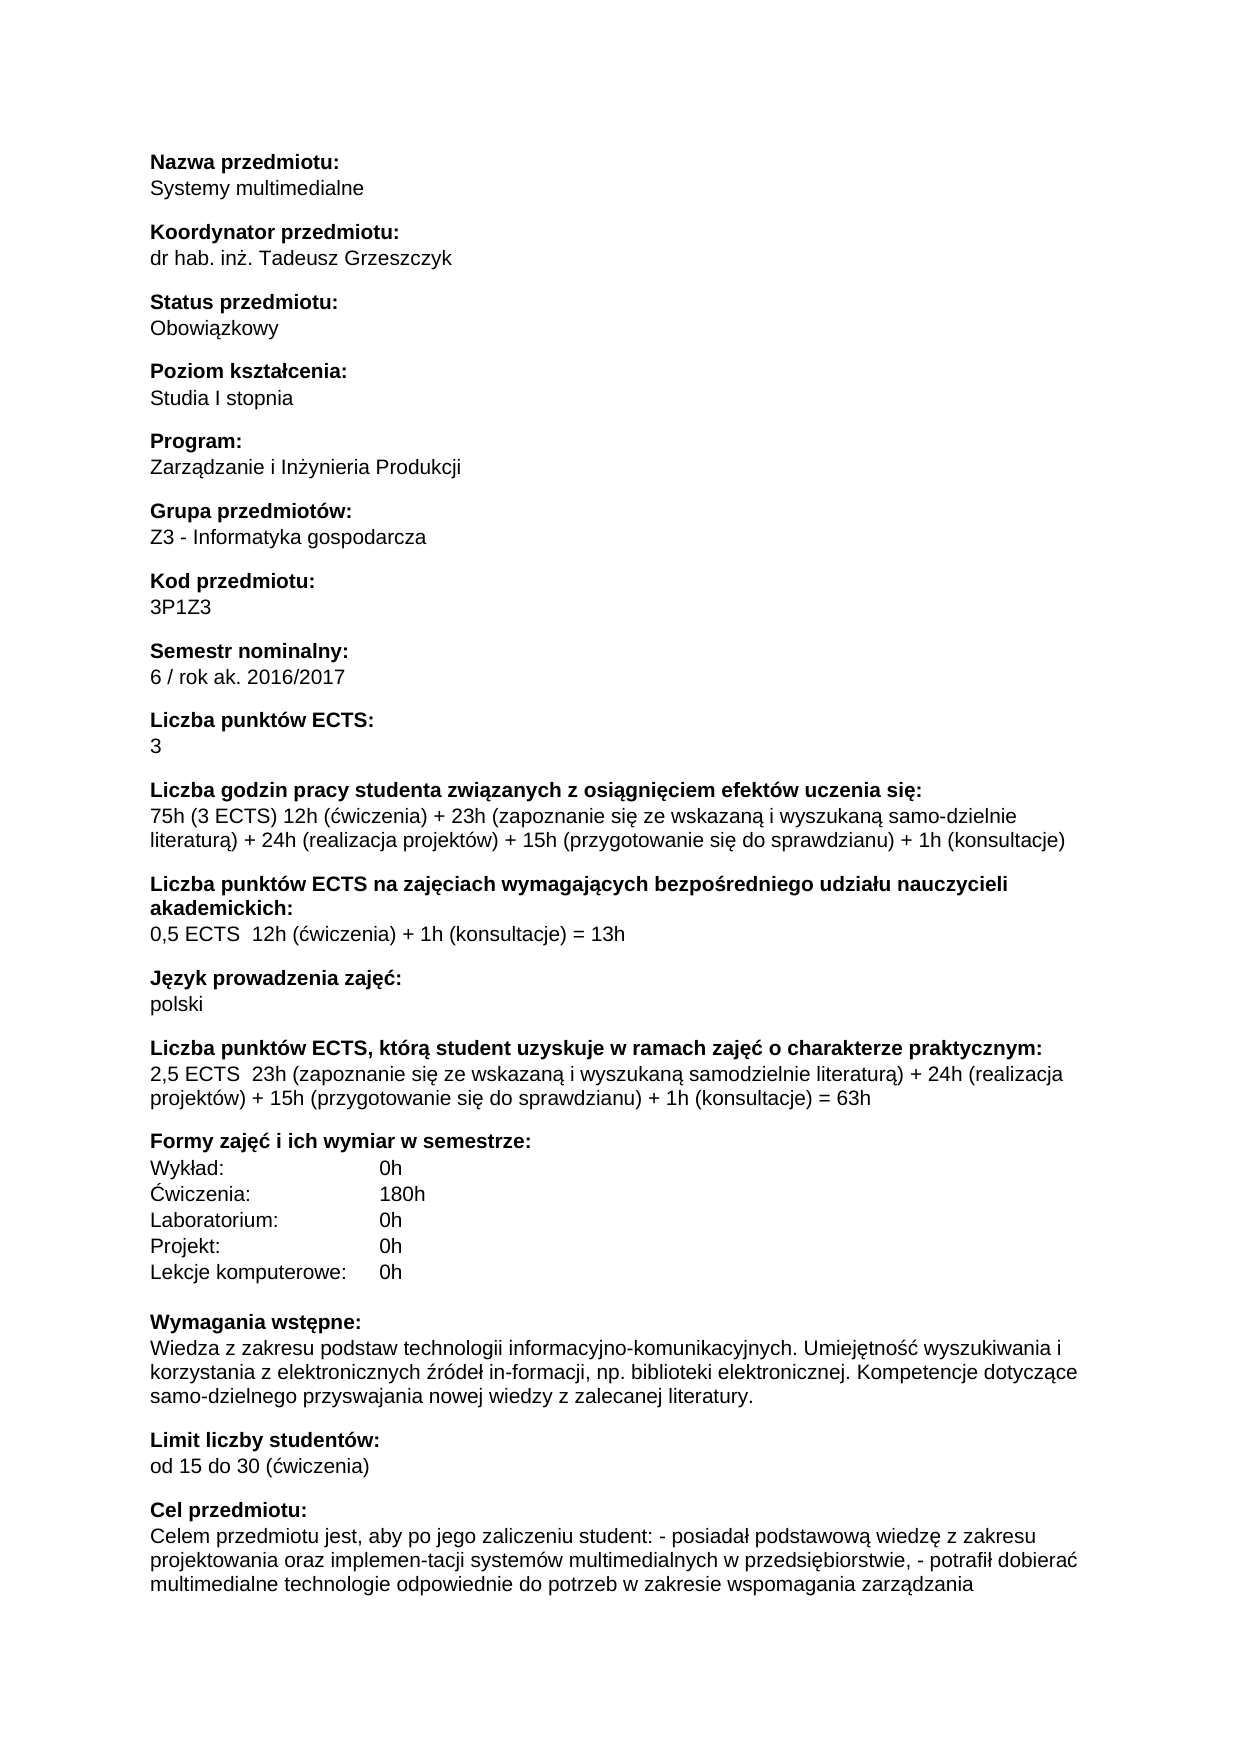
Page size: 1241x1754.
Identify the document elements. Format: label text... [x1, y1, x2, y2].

text 75h (3 ECTS) 12h (ćwiczenia) + 23h (zapoznanie się ze wskazaną i wyszukaną samo-dzielnie literaturą) + 24h (realizacja projektów) + 15h (przygotowanie się do sprawdzianu) + 1h (konsultacje) [150, 804, 1090, 852]
table_cell Projekt: [140, 1234, 367, 1258]
table_cell 0h [369, 1258, 597, 1284]
text Semestr nominalny: [150, 638, 1090, 662]
table_cell 180h [369, 1180, 597, 1206]
table_cell 0h [369, 1206, 597, 1232]
text Liczba punktów ECTS na zajęciach wymagających bezpośredniego udziału nauczycieli akademickich: [150, 872, 1090, 920]
text Liczba punktów ECTS, którą student uzyskuje w ramach zajęć o charakterze praktycznym: [150, 1035, 1090, 1059]
text Liczba punktów ECTS: [150, 708, 1090, 732]
text Status przedmiotu: [150, 289, 1090, 313]
table_cell Ćwiczenia: [140, 1182, 367, 1206]
text polski [150, 992, 1090, 1016]
text 3P1Z3 [150, 595, 1090, 619]
text Grupa przedmiotów: [150, 499, 1090, 523]
text Język prowadzenia zajęć: [150, 966, 1090, 989]
text Z3 - Informatyka gospodarcza [150, 525, 1090, 549]
text Program: [150, 429, 1090, 453]
table_cell Lekcje komputerowe: [140, 1260, 367, 1284]
table_header Wykład: [140, 1156, 367, 1180]
text Nazwa przedmiotu: [150, 150, 1090, 174]
text 0,5 ECTS 12h (ćwiczenia) + 1h (konsultacje) = 13h [150, 922, 1090, 946]
text Wymagania wstępne: [150, 1310, 1090, 1334]
text dr hab. inż. Tadeusz Grzeszczyk [150, 246, 1090, 270]
text Koordynator przedmiotu: [150, 220, 1090, 244]
text Formy zajęć i ich wymiar w semestrze: [150, 1129, 1090, 1153]
text Kod przedmiotu: [150, 569, 1090, 593]
text Wiedza z zakresu podstaw technologii informacyjno-komunikacyjnych. Umiejętność wyszukiwania i korzystania z elektronicznych źródeł in-formacji, np. biblioteki elektronicznej. Kompetencje dotyczące samo-dzielnego przyswajania nowej wiedzy z zalecanej literatury. [150, 1336, 1090, 1408]
text 3 [150, 734, 1090, 758]
text Studia I stopnia [150, 385, 1090, 409]
text Systemy multimedialne [150, 176, 1090, 200]
text Cel przedmiotu: [150, 1497, 1090, 1521]
text Limit liczby studentów: [150, 1428, 1090, 1452]
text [150, 1523, 1090, 1595]
text 6 / rok ak. 2016/2017 [150, 664, 1090, 688]
table_header 0h [369, 1156, 597, 1180]
text Obowiązkowy [150, 316, 1090, 339]
text Zarządzanie i Inżynieria Produkcji [150, 455, 1090, 479]
text 2,5 ECTS 23h (zapoznanie się ze wskazaną i wyszukaną samodzielnie literaturą) + 24h (realizacja projektów) + 15h (przygotowanie się do sprawdzianu) + 1h (konsultacje) = 63h [150, 1061, 1090, 1109]
text Poziom kształcenia: [150, 359, 1090, 383]
table_cell 0h [369, 1232, 597, 1258]
table_cell Laboratorium: [140, 1208, 367, 1232]
text Liczba godzin pracy studenta związanych z osiągnięciem efektów uczenia się: [150, 778, 1090, 802]
text od 15 do 30 (ćwiczenia) [150, 1454, 1090, 1478]
